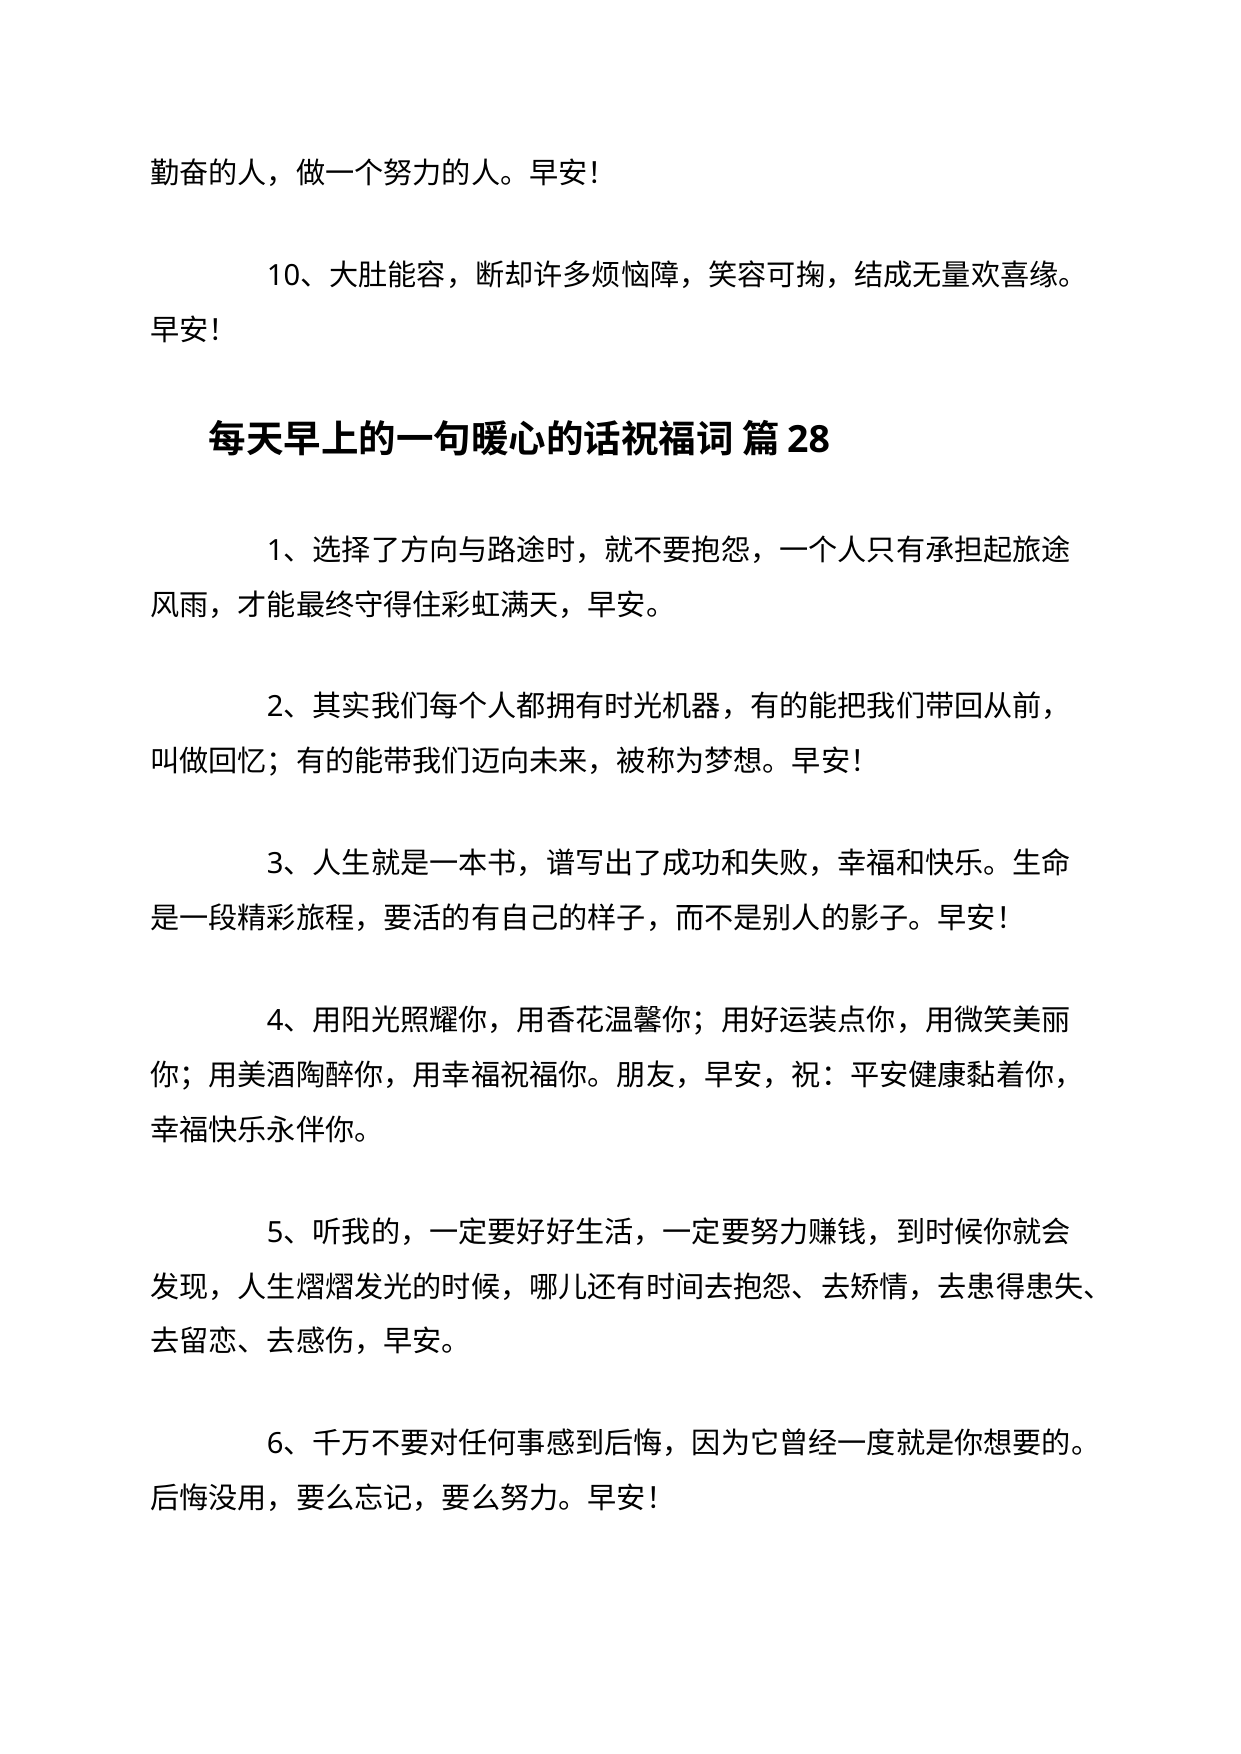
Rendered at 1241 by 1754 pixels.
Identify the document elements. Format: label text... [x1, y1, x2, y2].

text 1、选择了方向与路途时，就不要抱怨，一个人只有承担起旅途风雨，才能最终守得住彩虹满天，早安。 [150, 526, 1090, 623]
text 4、用阳光照耀你，用香花温馨你；用好运装点你，用微笑美丽你；用美酒陶醉你，用幸福祝福你。朋友，早安，祝：平安健康黏着你，幸福快乐永伴你。 [150, 996, 1090, 1149]
text 10、大肚能容，断却许多烦恼障，笑容可掬，结成无量欢喜缘。早安！ [150, 252, 1090, 349]
text 5、听我的，一定要好好生活，一定要努力赚钱，到时候你就会发现，人生熠熠发光的时候，哪儿还有时间去抱怨、去矫情，去患得患失、去留恋、去感伤，早安。 [150, 1208, 1090, 1360]
text 3、人生就是一本书，谱写出了成功和失败，幸福和快乐。生命是一段精彩旅程，要活的有自己的样子，而不是别人的影子。早安！ [150, 840, 1090, 937]
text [150, 150, 1090, 192]
text 每天早上的一句暖心的话祝福词 篇28 [150, 408, 1090, 463]
text 2、其实我们每个人都拥有时光机器，有的能把我们带回从前，叫做回忆；有的能带我们迈向未来，被称为梦想。早安！ [150, 683, 1090, 780]
text 6、千万不要对任何事感到后悔，因为它曾经一度就是你想要的。后悔没用，要么忘记，要么努力。早安！ [150, 1420, 1090, 1517]
